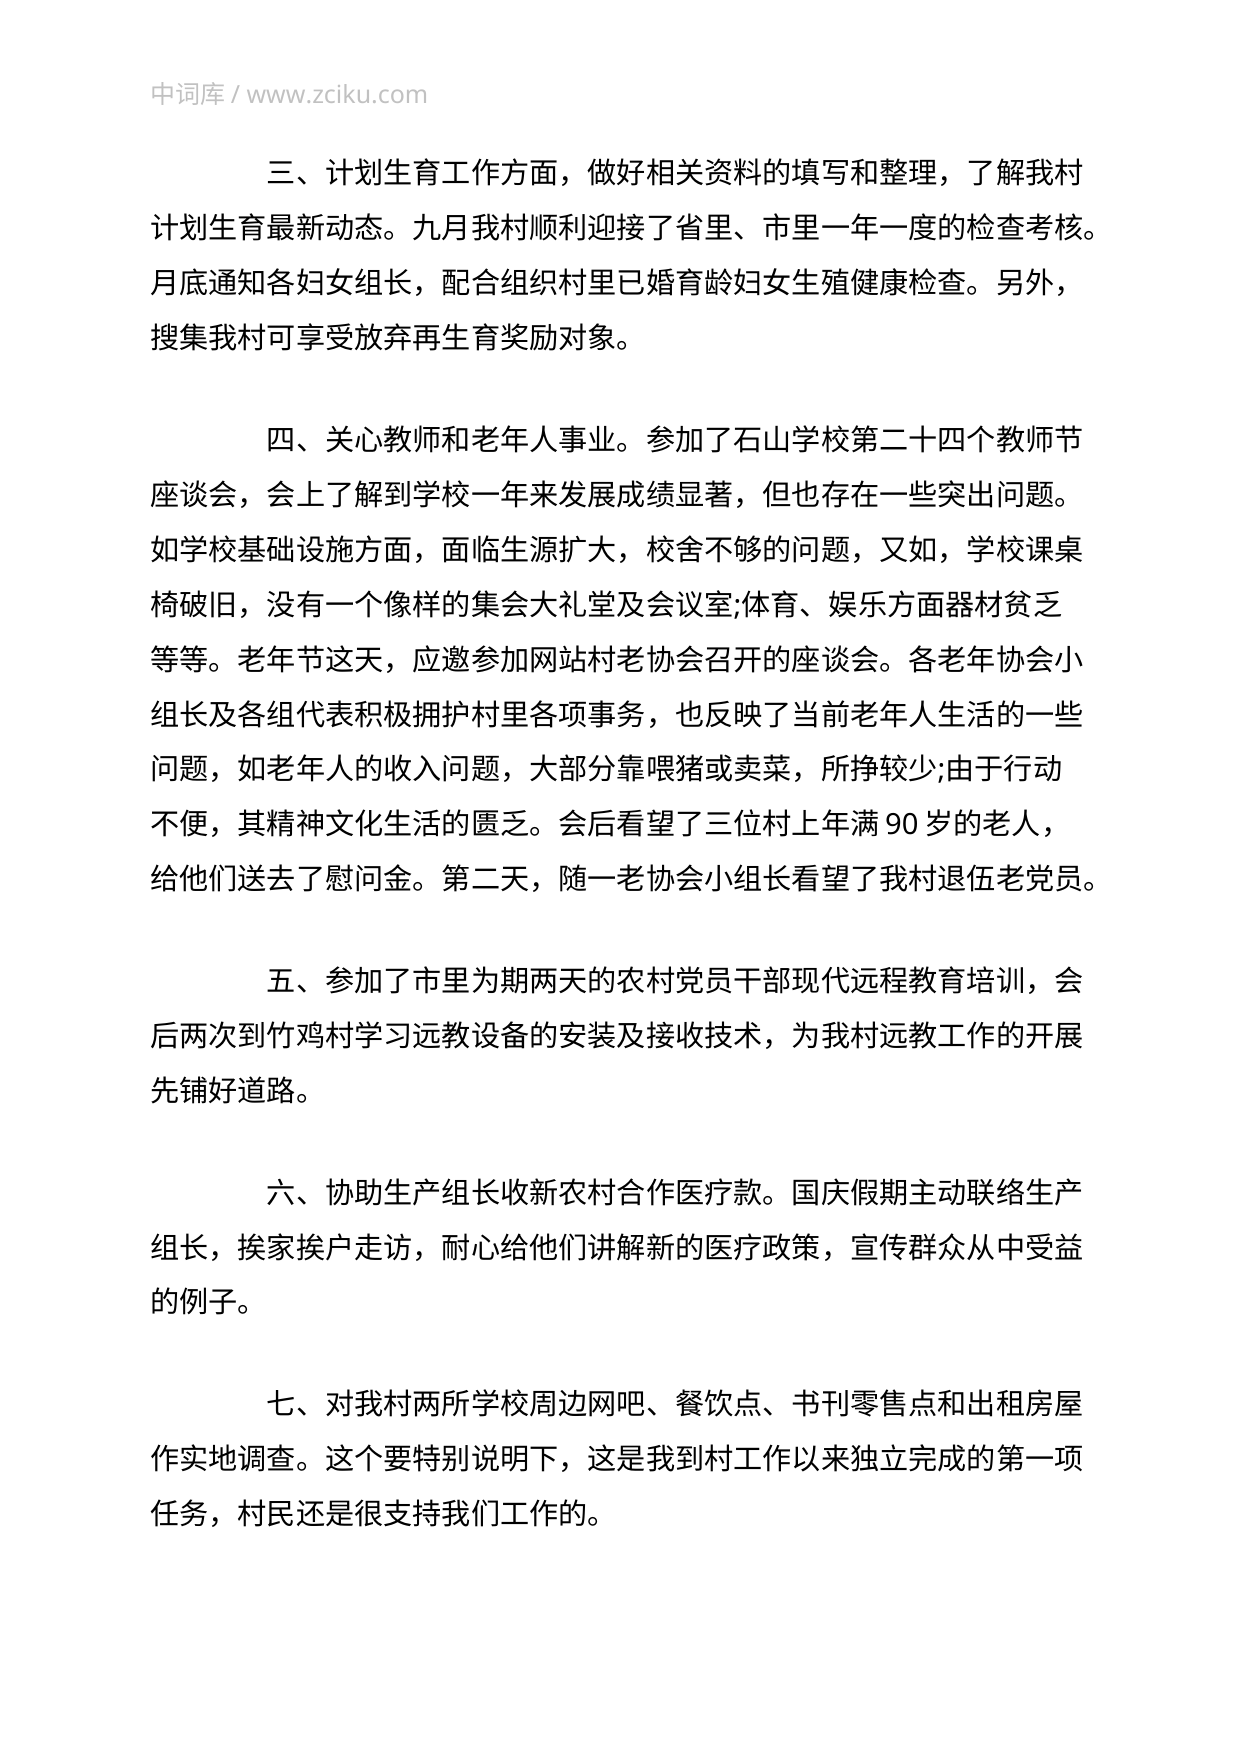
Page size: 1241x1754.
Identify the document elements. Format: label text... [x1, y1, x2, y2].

text 五、参加了市里为期两天的农村党员干部现代远程教育培训，会后两次到竹鸡村学习远教设备的安装及接收技术，为我村远教工作的开展先铺好道路。 [150, 958, 1090, 1110]
text 六、协助生产组长收新农村合作医疗款。国庆假期主动联络生产组长，挨家挨户走访，耐心给他们讲解新的医疗政策，宣传群众从中受益的例子。 [150, 1169, 1090, 1321]
text 三、计划生育工作方面，做好相关资料的填写和整理，了解我村计划生育最新动态。九月我村顺利迎接了省里、市里一年一度的检查考核。月底通知各妇女组长，配合组织村里已婚育龄妇女生殖健康检查。另外，搜集我村可享受放弃再生育奖励对象。 [150, 150, 1090, 357]
text 四、关心教师和老年人事业。参加了石山学校第二十四个教师节座谈会，会上了解到学校一年来发展成绩显著，但也存在一些突出问题。如学校基础设施方面，面临生源扩大，校舍不够的问题，又如，学校课桌椅破旧，没有一个像样的集会大礼堂及会议室;体育、娱乐方面器材贫乏等等。老年节这天，应邀参加网站村老协会召开的座谈会。各老年协会小组长及各组代表积极拥护村里各项事务，也反映了当前老年人生活的一些问题，如老年人的收入问题，大部分靠喂猪或卖菜，所挣较少;由于行动不便，其精神文化生活的匮乏。会后看望了三位村上年满90岁的老人，给他们送去了慰问金。第二天，随一老协会小组长看望了我村退伍老党员。 [150, 416, 1090, 898]
text 七、对我村两所学校周边网吧、餐饮点、书刊零售点和出租房屋作实地调查。这个要特别说明下，这是我到村工作以来独立完成的第一项任务，村民还是很支持我们工作的。 [150, 1381, 1090, 1533]
